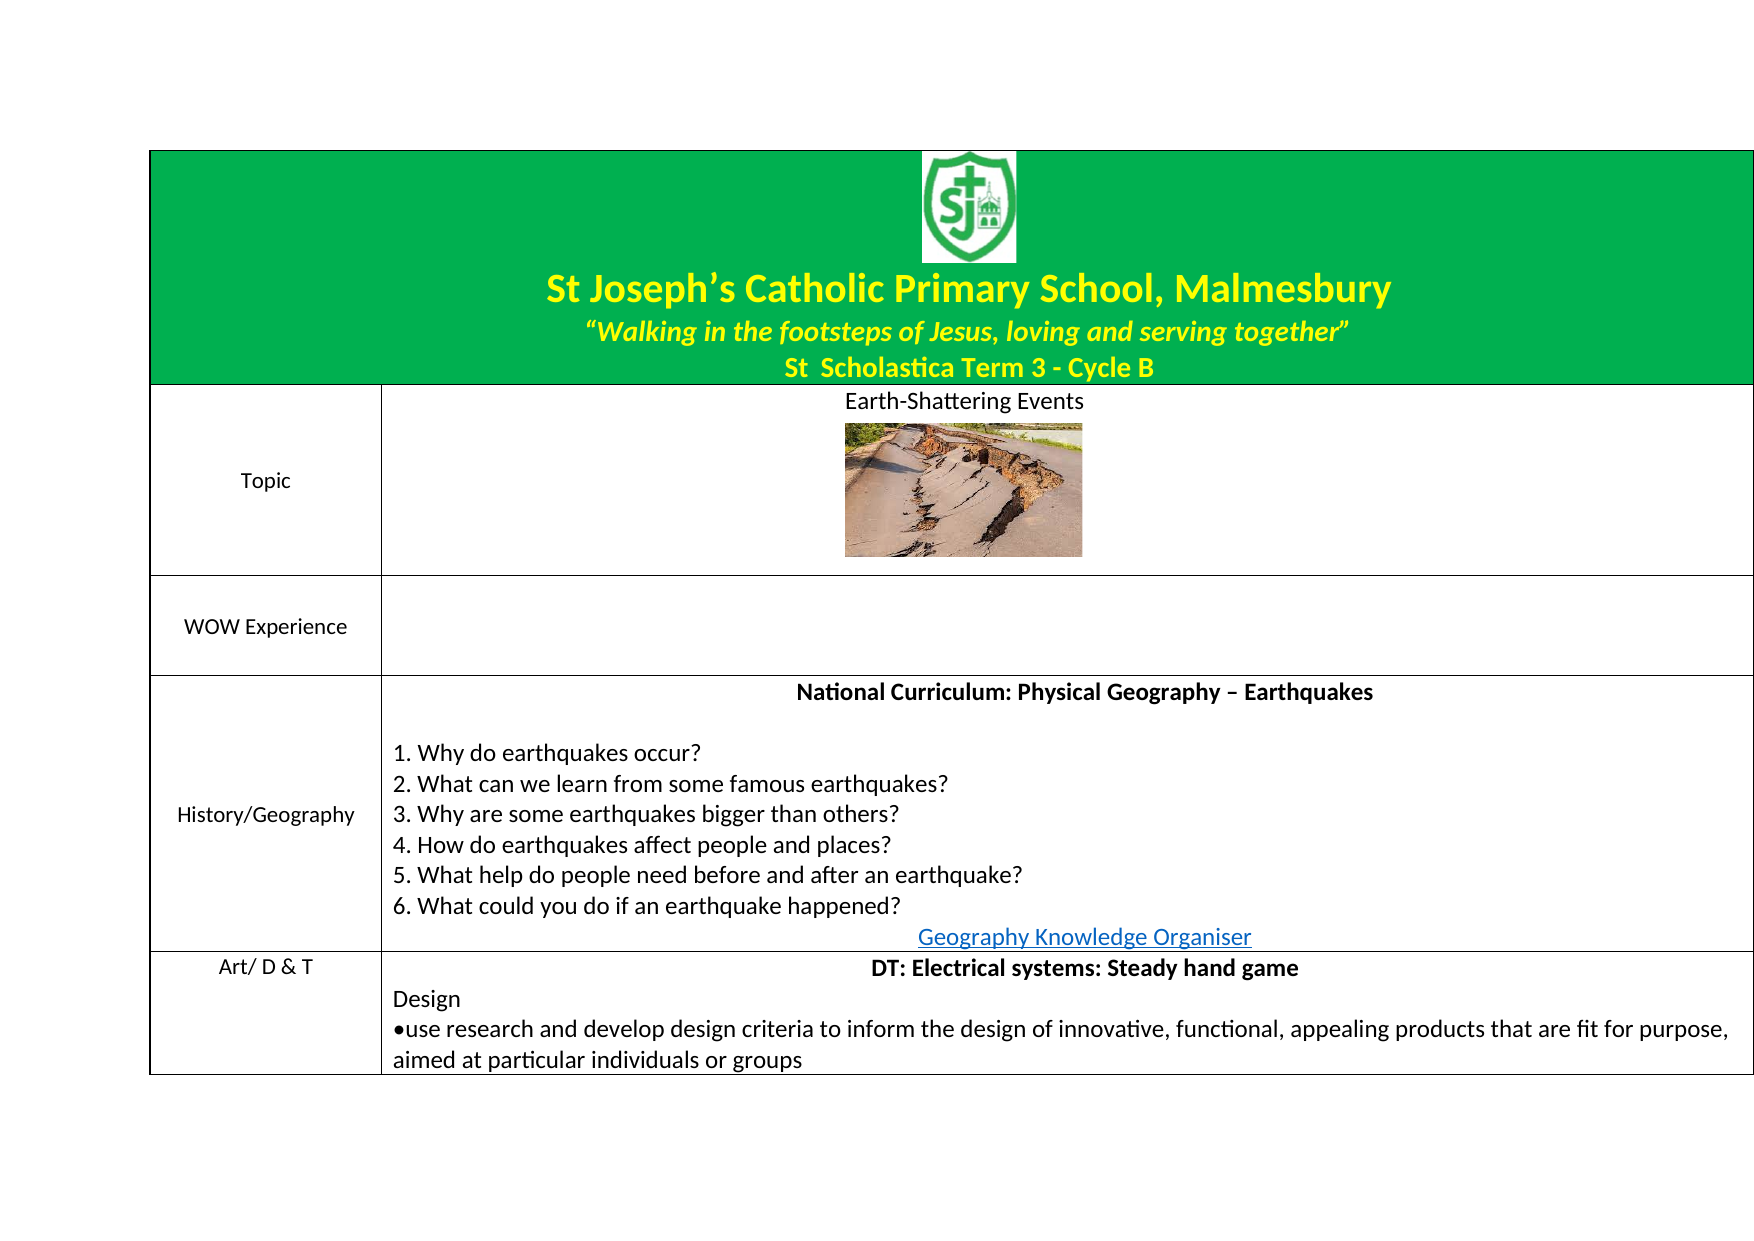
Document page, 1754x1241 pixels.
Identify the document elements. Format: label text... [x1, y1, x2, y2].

picture [845, 423, 1083, 557]
table_cell National Curriculum: Physical Geography – Earthquakes 1. Why do earthquakes occur? 2. What can we learn from some famous earthquakes? 3. Why are some earthquakes bigger than others? 4. How do earthquakes affect people and places? 5. What help do people need before and after an earthquake? 6. What could you do if an earthquake happened? Geography Knowledge Organiser [382, 676, 1753, 951]
table_cell Earth-Shattering Events [382, 385, 1753, 575]
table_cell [382, 952, 1753, 1074]
picture [922, 151, 1017, 263]
table_cell [382, 576, 1753, 675]
table_cell History/Geography [151, 676, 381, 951]
table_header St Joseph’s Catholic Primary School, Malmesbury “Walking in the footsteps of Jesus, loving and serving together” St Scholastica Term 3 - Cycle B [151, 151, 1753, 384]
table_cell Art/ D & T [151, 952, 381, 1074]
table_cell Topic [151, 385, 381, 575]
table_cell WOW Experience [151, 576, 381, 675]
